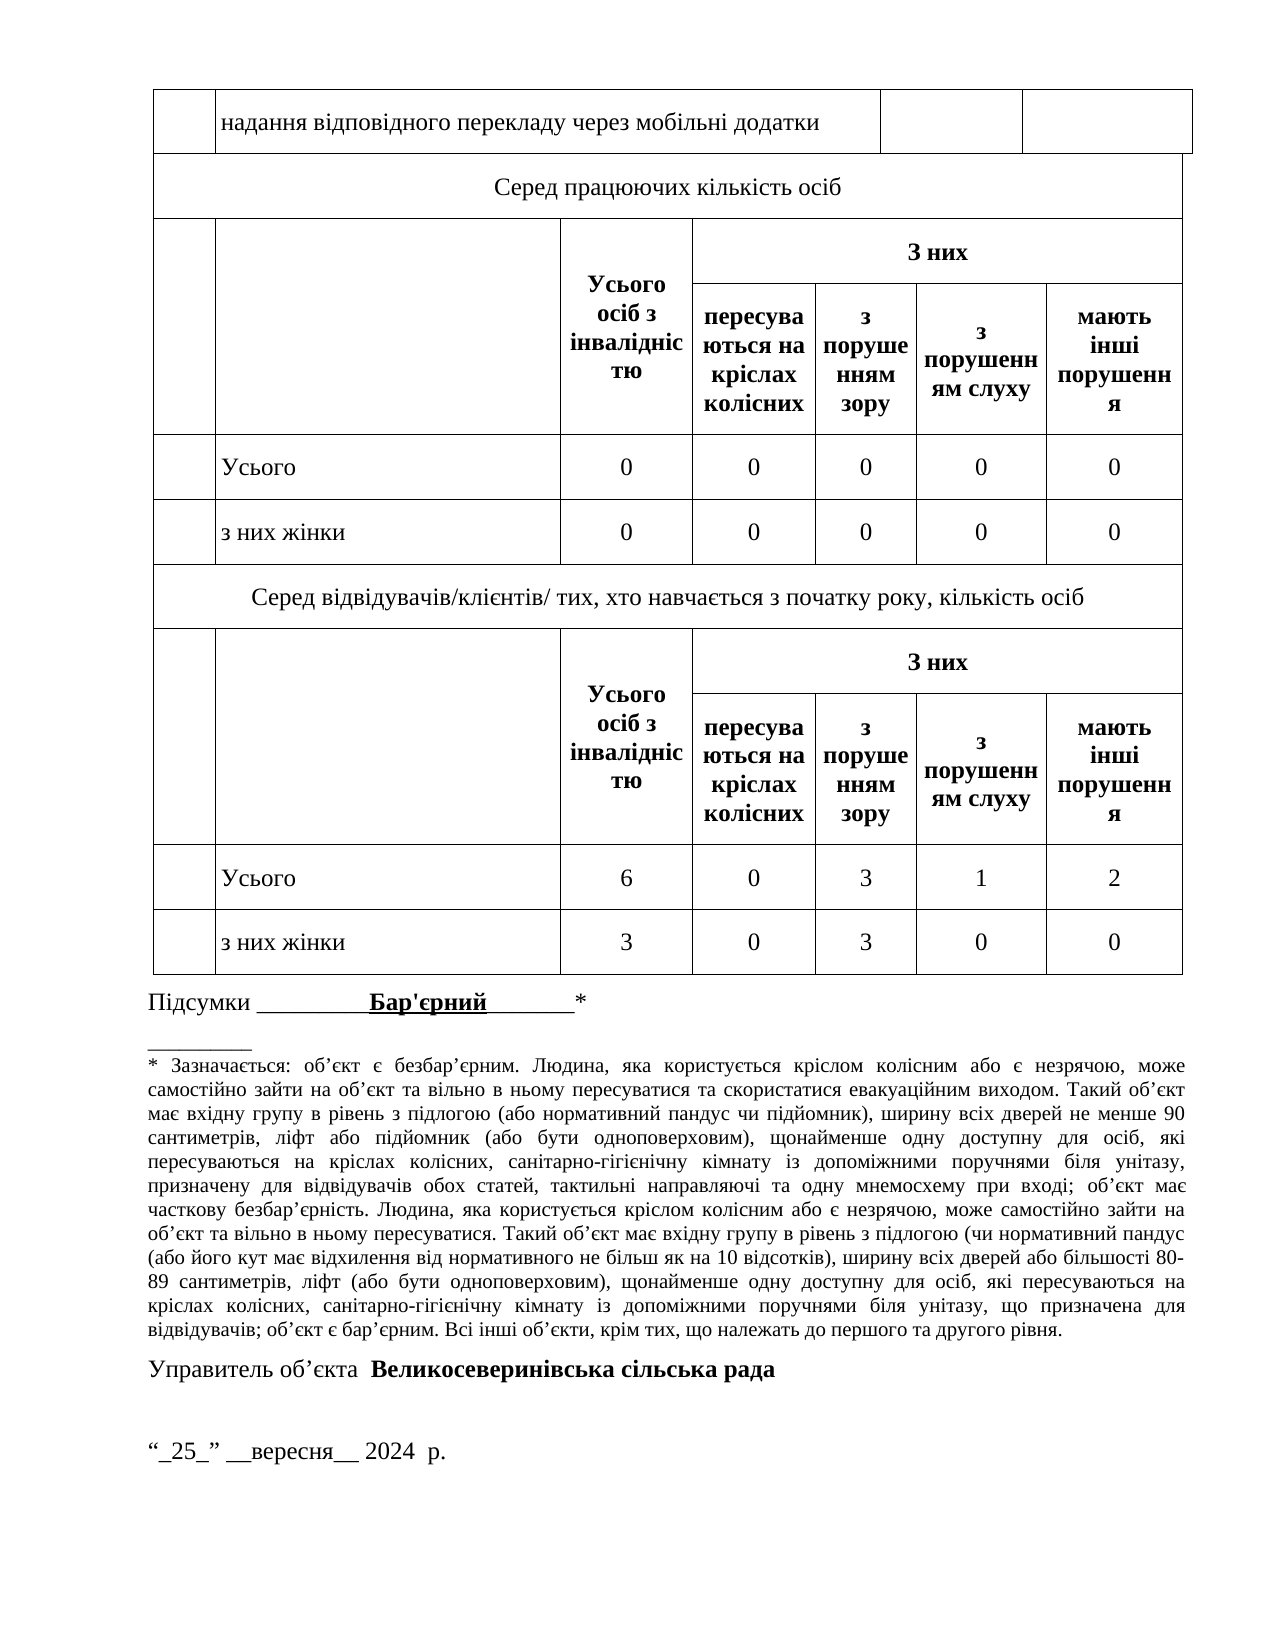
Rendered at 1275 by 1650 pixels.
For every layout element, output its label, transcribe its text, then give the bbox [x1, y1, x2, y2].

text Підсумки _________Бар'єрний_______* [148, 987, 1186, 1016]
table_cell 3 [561, 910, 692, 974]
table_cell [216, 90, 880, 153]
table_cell 0 [693, 500, 815, 563]
table_cell [154, 910, 215, 974]
table_cell з порушенням зору [816, 284, 916, 434]
table_cell З них [693, 219, 1182, 283]
table_cell 0 [561, 435, 692, 499]
table_cell 0 [561, 500, 692, 563]
table_cell [154, 845, 215, 909]
table_cell пересуваються на кріслах колісних [693, 284, 815, 434]
table_cell 3 [816, 845, 916, 909]
text __________ * Зазначається: об’єкт є безбар’єрним. Людина, яка користується кріслом колісним або є незрячою, може самостійно зайти на об’єкт та вільно в ньому пересуватися та скористатися евакуаційним виходом. Такий об’єкт має вхідну групу в рівень з підлогою (або нормативний пандус чи підйомник), ширину всіх дверей не менше 90 сантиметрів, ліфт або підйомник (або бути одноповерховим), щонайменше одну доступну для осіб, які пересуваються на кріслах колісних, санітарно-гігієнічну кімнату із допоміжними поручнями біля унітазу, призначену для відвідувачів обох статей, тактильні направляючі та одну мнемосхему при вході; об’єкт має часткову безбар’єрність. Людина, яка користується кріслом колісним або є незрячою, може самостійно зайти на об’єкт та вільно в ньому пересуватися. Такий об’єкт має вхідну групу в рівень з підлогою (чи нормативний пандус (або його кут має відхилення від нормативного не більш як на 10 відсотків), ширину всіх дверей або більшості 80-89 сантиметрів, ліфт (або бути одноповерховим), щонайменше одну доступну для осіб, які пересуваються на кріслах колісних, санітарно-гігієнічну кімнату із допоміжними поручнями біля унітазу, що призначена для відвідувачів; об’єкт є бар’єрним. Всі інші об’єкти, крім тих, що належать до першого та другого рівня. [148, 1028, 1186, 1341]
table_cell пересуваються на кріслах колісних [693, 694, 815, 844]
table_cell 0 [693, 435, 815, 499]
table_cell Серед відвідувачів/клієнтів/ тих, хто навчається з початку року, кількість осіб [154, 565, 1182, 628]
table_cell 1 [917, 845, 1046, 909]
table_cell [154, 435, 215, 499]
table_cell [216, 629, 560, 844]
table_cell [154, 500, 215, 563]
table_cell Усього [216, 435, 560, 499]
table_cell Серед працюючих кількість осіб [154, 154, 1182, 218]
table_cell з порушенням слуху [917, 284, 1046, 434]
table_cell 0 [917, 500, 1046, 563]
table_cell 0 [693, 845, 815, 909]
table_cell З них [693, 629, 1182, 693]
table_cell Усього осіб з інвалідністю [561, 629, 692, 844]
table_cell 0 [917, 910, 1046, 974]
table_cell 2 [1047, 845, 1182, 909]
table_cell 0 [816, 435, 916, 499]
text “_25_” __вересня__ 2024 р. [148, 1436, 1186, 1465]
table_cell [154, 629, 215, 844]
table_cell з порушенням зору [816, 694, 916, 844]
table_cell 0 [1047, 435, 1182, 499]
table_cell 3 [816, 910, 916, 974]
table_cell мають інші порушення [1047, 284, 1182, 434]
table_cell 0 [1047, 910, 1182, 974]
table_cell 0 [693, 910, 815, 974]
table_cell мають інші порушення [1047, 694, 1182, 844]
table_cell 0 [917, 435, 1046, 499]
table_cell 0 [816, 500, 916, 563]
table_cell з порушенням слуху [917, 694, 1046, 844]
table_cell Усього осіб з інвалідністю [561, 219, 692, 434]
table_cell ні [881, 90, 1022, 153]
table_cell [1023, 90, 1192, 153]
table_cell [154, 90, 215, 153]
text Управитель об’єкта Великосеверинівська сільська рада [148, 1354, 1186, 1383]
table_cell Усього [216, 845, 560, 909]
table_cell з них жінки [216, 910, 560, 974]
table_cell 6 [561, 845, 692, 909]
table_cell з них жінки [216, 500, 560, 563]
table_cell [154, 219, 215, 434]
table_cell 0 [1047, 500, 1182, 563]
table_cell [216, 219, 560, 434]
